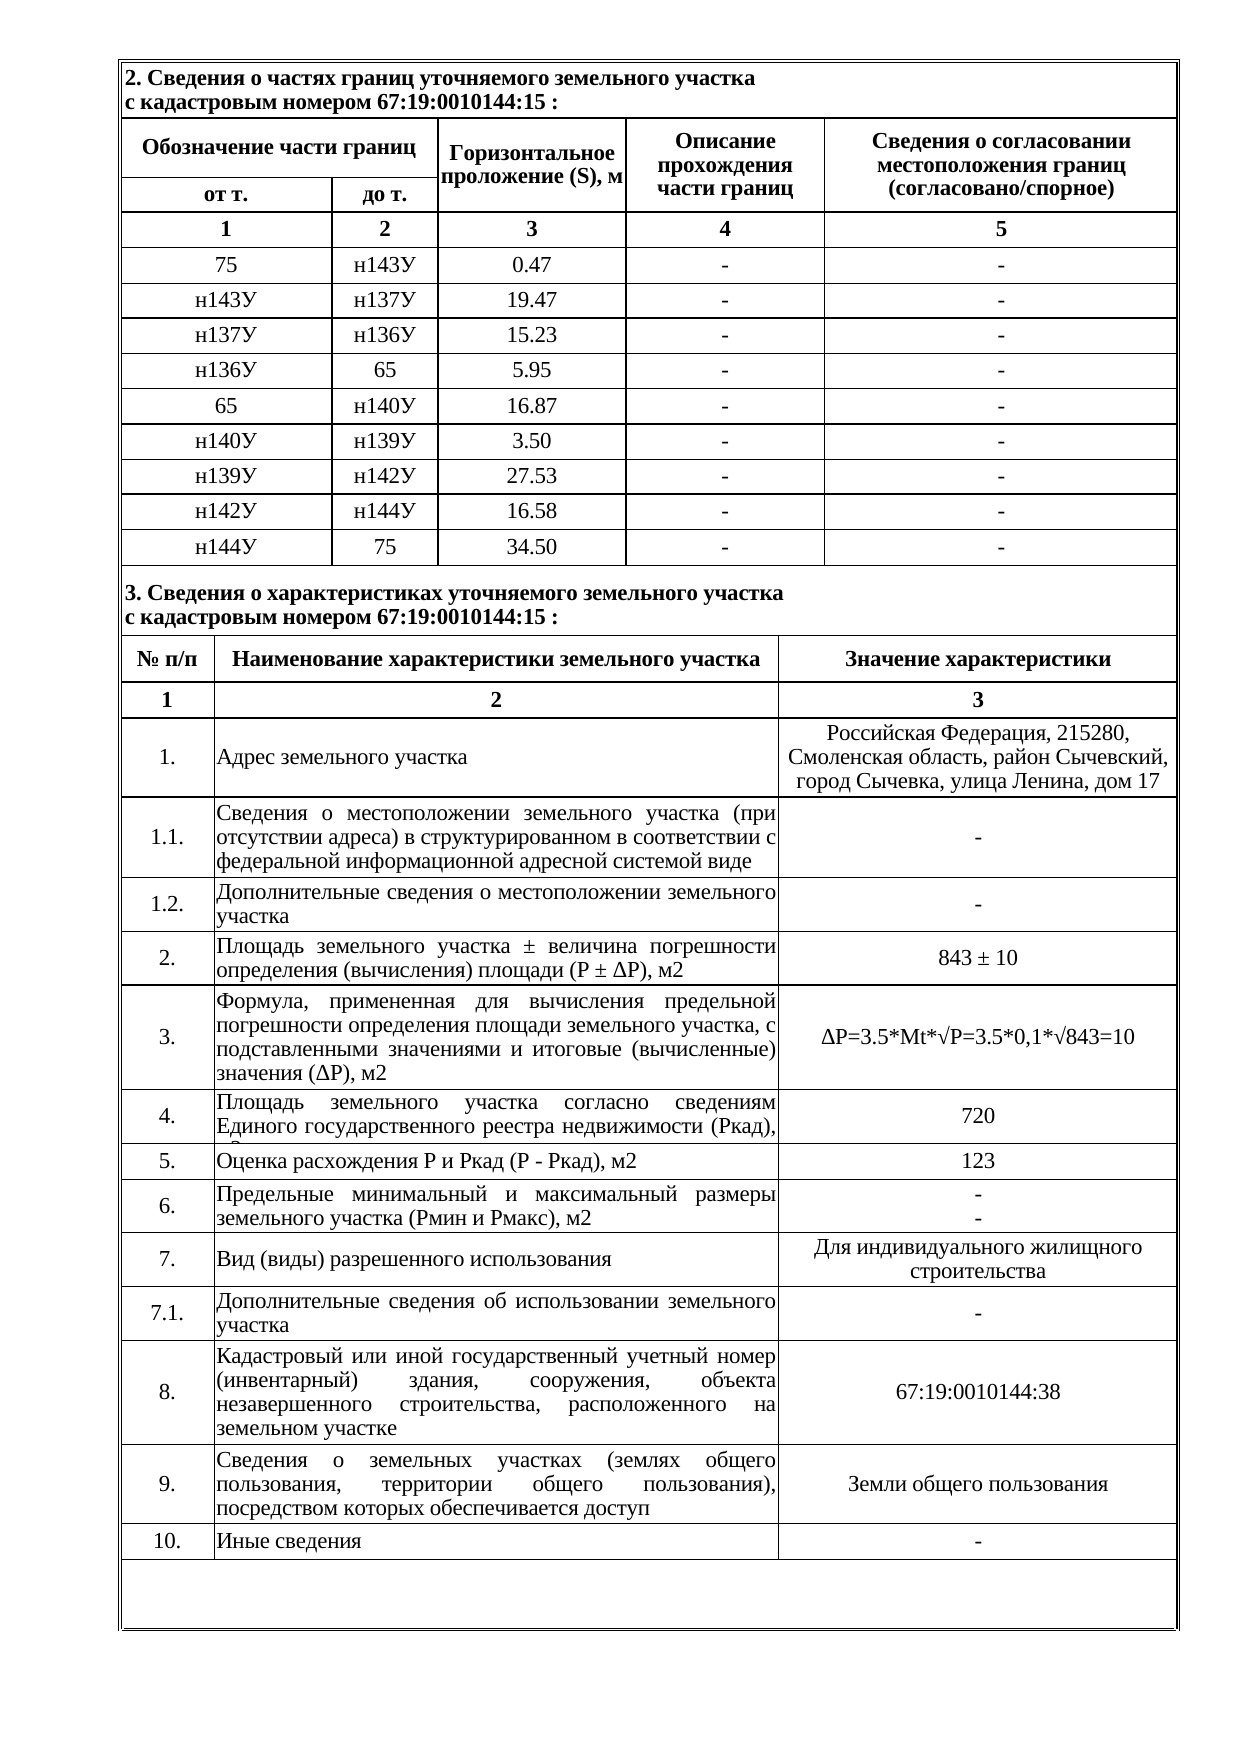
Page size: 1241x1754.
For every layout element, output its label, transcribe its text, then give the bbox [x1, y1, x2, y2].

table_cell н139У [333, 425, 437, 459]
table_cell н143У [122, 284, 331, 317]
table_cell н137У [122, 319, 331, 353]
table_cell 65 [333, 354, 437, 387]
table_cell 1.1. [122, 798, 214, 877]
table_cell 1 [122, 683, 214, 717]
table_cell Площадь земельного участка согласно сведениям Единого государственного реестра недвижимости (Pкад), м2 [215, 1090, 778, 1143]
table_cell - [627, 460, 824, 493]
table_cell [120, 1628, 1178, 1687]
table_cell н139У [122, 460, 331, 493]
table_cell 19.47 [439, 284, 625, 317]
table_cell 9. [122, 1445, 214, 1523]
table_cell - [779, 878, 1176, 931]
table_cell ∆P=3.5*Мt*√Р=3.5*0,1*√843=10 [779, 986, 1176, 1089]
table_cell № п/п [122, 636, 214, 681]
table_cell н144У [122, 530, 331, 565]
table_cell 5. [122, 1144, 214, 1178]
table_cell - [627, 248, 824, 283]
table_cell - [825, 460, 1176, 493]
table_cell Наименование характеристики земельного участка [215, 636, 778, 681]
table_cell 2. Сведения о частях границ уточняемого земельного участка с кадастровым номером 67:19:0010144:15 : [122, 63, 1176, 117]
table_cell [122, 1560, 1176, 1628]
table_cell 720 [779, 1090, 1176, 1143]
table_cell 3. [122, 986, 214, 1089]
table_cell 0.47 [439, 248, 625, 283]
table_cell 65 [122, 389, 331, 423]
table_cell 3 [779, 683, 1176, 717]
table_cell - [825, 530, 1176, 565]
table_cell - [825, 389, 1176, 423]
table_cell Вид (виды) разрешенного использования [215, 1233, 778, 1286]
table_cell 1. [122, 719, 214, 796]
table_cell 5 [825, 213, 1176, 247]
table_cell - [779, 1524, 1176, 1559]
table_cell 75 [122, 248, 331, 283]
table_cell - [825, 425, 1176, 459]
table_cell до т. [333, 178, 437, 211]
table_cell н143У [333, 248, 437, 283]
table_cell - [825, 495, 1176, 529]
table_cell Обозначение части границ [122, 119, 437, 177]
table_cell 7. [122, 1233, 214, 1286]
table_cell Дополнительные сведения об использовании земельного участка [215, 1287, 778, 1339]
table_cell Кадастровый или иной государственный учетный номер (инвентарный) здания, сооружения, объекта незавершенного строительства, расположенного на земельном участке [215, 1341, 778, 1444]
table_cell - [825, 248, 1176, 283]
table_cell - [825, 354, 1176, 387]
table_cell 6. [122, 1180, 214, 1232]
table_cell 67:19:0010144:38 [779, 1341, 1176, 1444]
table_cell н136У [333, 319, 437, 353]
table_cell 7.1. [122, 1287, 214, 1339]
table_cell - - [779, 1180, 1176, 1232]
table_cell н144У [333, 495, 437, 529]
table_cell Предельные минимальный и максимальный размеры земельного участка (Рмин и Рмакс), м2 [215, 1180, 778, 1232]
table_cell н140У [122, 425, 331, 459]
table_cell Формула, примененная для вычисления предельной погрешности определения площади земельного участка, с подставленными значениями и итоговые (вычисленные) значения (ΔР), м2 [215, 986, 778, 1089]
table_cell - [627, 389, 824, 423]
table_cell 1 [122, 213, 331, 247]
table_cell от т. [122, 178, 331, 211]
table_cell - [627, 319, 824, 353]
table_cell Сведения о согласовании местоположения границ (согласовано/спорное) [825, 119, 1176, 211]
table_cell Российская Федерация, 215280, Смоленская область, район Сычевский, город Сычевка, улица Ленина, дом 17 [779, 719, 1176, 796]
table_cell [122, 566, 1176, 575]
table_cell Значение характеристики [779, 636, 1176, 681]
table_cell 2 [333, 213, 437, 247]
table_cell н140У [333, 389, 437, 423]
table_cell 34.50 [439, 530, 625, 565]
table_cell 15.23 [439, 319, 625, 353]
table_cell - [825, 319, 1176, 353]
table_cell н137У [333, 284, 437, 317]
table_cell 123 [779, 1144, 1176, 1178]
table_cell 1.2. [122, 878, 214, 931]
table_cell 8. [122, 1341, 214, 1444]
table_cell 3 [439, 213, 625, 247]
table_cell Сведения о местоположении земельного участка (при отсутствии адреса) в структурированном в соответствии с федеральной информационной адресной системой виде [215, 798, 778, 877]
table_cell 843 ± 10 [779, 932, 1176, 984]
table_cell Горизонтальное проложение (S), м [439, 119, 625, 211]
table_cell Дополнительные сведения о местоположении земельного участка [215, 878, 778, 931]
table_cell 2. [122, 932, 214, 984]
table_cell 5.95 [439, 354, 625, 387]
table_cell Описание прохождения части границ [627, 119, 824, 211]
table_cell н136У [122, 354, 331, 387]
table_cell - [627, 530, 824, 565]
table_cell 3. Сведения о характеристиках уточняемого земельного участка с кадастровым номером 67:19:0010144:15 : [122, 575, 1176, 635]
table_cell 27.53 [439, 460, 625, 493]
table_cell - [627, 425, 824, 459]
table_cell Площадь земельного участка ± величина погрешности определения (вычисления) площади (Р ± ΔР), м2 [215, 932, 778, 984]
table_cell 4. [122, 1090, 214, 1143]
table_cell Оценка расхождения Р и Ркад (Р - Ркад), м2 [215, 1144, 778, 1178]
table_cell - [825, 284, 1176, 317]
table_cell - [627, 354, 824, 387]
table_cell - [627, 284, 824, 317]
table_cell Иные сведения [215, 1524, 778, 1559]
table_cell - [779, 1287, 1176, 1339]
table_cell - [627, 495, 824, 529]
table_cell 10. [122, 1524, 214, 1559]
table_cell 4 [627, 213, 824, 247]
table_cell 16.58 [439, 495, 625, 529]
table_cell Для индивидуального жилищного строительства [779, 1233, 1176, 1286]
table_cell 2 [215, 683, 778, 717]
table_cell н142У [333, 460, 437, 493]
table_cell 3.50 [439, 425, 625, 459]
table_cell 75 [333, 530, 437, 565]
table_cell Земли общего пользования [779, 1445, 1176, 1523]
table_cell Сведения о земельных участках (землях общего пользования, территории общего пользования), посредством которых обеспечивается доступ [215, 1445, 778, 1523]
table_cell - [779, 798, 1176, 877]
table_cell Адрес земельного участка [215, 719, 778, 796]
table_cell н142У [122, 495, 331, 529]
table_cell 16.87 [439, 389, 625, 423]
